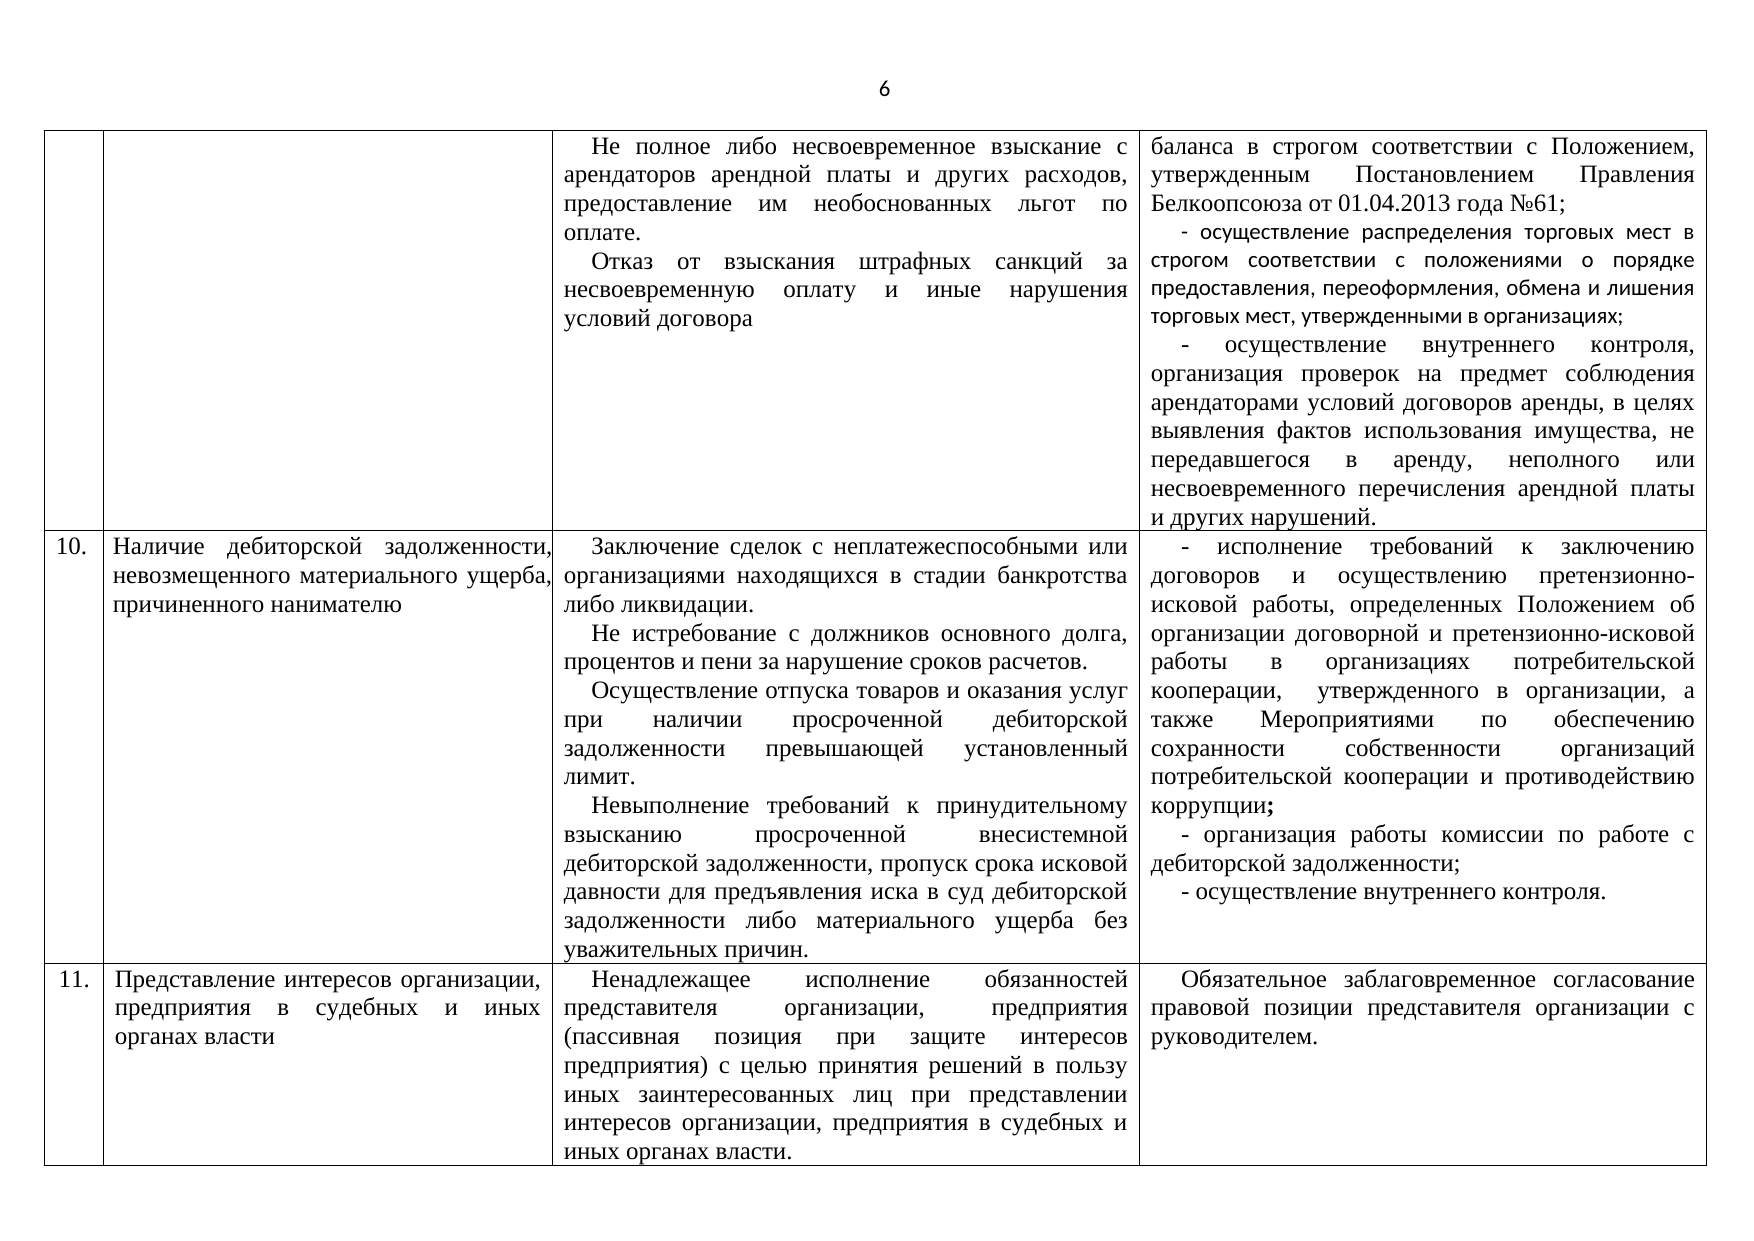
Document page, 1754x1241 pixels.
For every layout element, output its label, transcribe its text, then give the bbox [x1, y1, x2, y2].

table_cell Заключение сделок с неплатежеспособными или организациями находящихся в стадии банкротства либо ликвидации. Не истребование с должников основного долга, процентов и пени за нарушение сроков расчетов. Осуществление отпуска товаров и оказания услуг при наличии просроченной дебиторской задолженности превышающей установленный лимит. Невыполнение требований к принудительному взысканию просроченной внесистемной дебиторской задолженности, пропуск срока исковой давности для предъявления иска в суд дебиторской задолженности либо материального ущерба без уважительных причин. [553, 531, 1139, 963]
table_cell 11. [45, 964, 103, 1165]
table_cell - исполнение требований к заключению договоров и осуществлению претензионно-исковой работы, определенных Положением об организации договорной и претензионно-исковой работы в организациях потребительской кооперации, утвержденного в организации, а также Мероприятиями по обеспечению сохранности собственности организаций потребительской кооперации и противодействию коррупции; - организация работы комиссии по работе с дебиторской задолженности; - осуществление внутреннего контроля. [1140, 531, 1706, 963]
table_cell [553, 964, 1139, 1165]
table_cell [1140, 131, 1706, 530]
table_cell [104, 131, 552, 530]
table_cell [1140, 964, 1706, 1165]
table_cell 10. [45, 531, 103, 963]
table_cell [104, 964, 552, 1165]
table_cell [553, 131, 1139, 530]
table_cell 9. [45, 131, 103, 530]
table_cell Наличие дебиторской задолженности, невозмещенного материального ущерба, причиненного нанимателю [104, 531, 552, 963]
